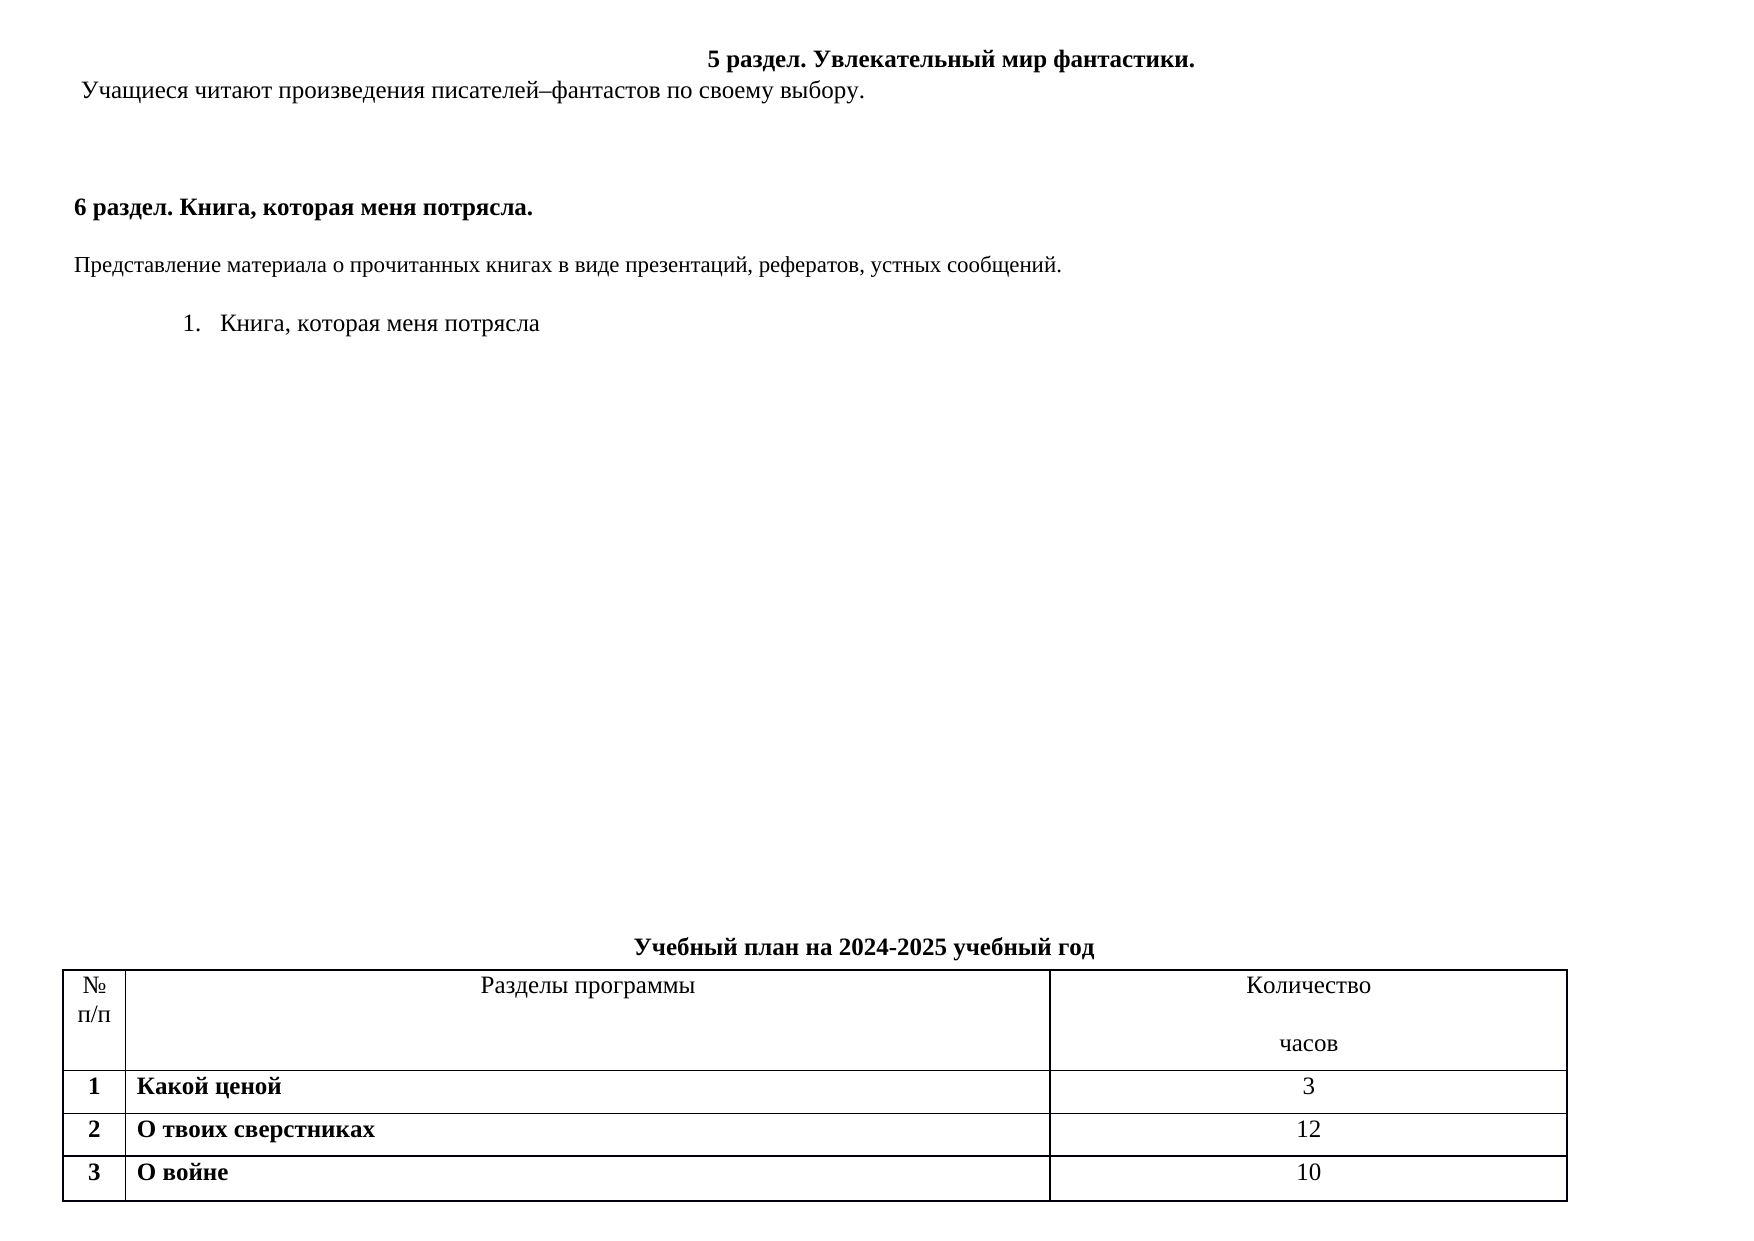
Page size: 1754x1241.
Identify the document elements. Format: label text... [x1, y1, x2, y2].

text Представление материала о прочитанных книгах в виде презентаций, рефератов, устных сообщений. [74, 251, 1654, 277]
table_cell О войне [126, 1157, 1049, 1200]
text Учебный план на 2024-2025 учебный год [74, 932, 1654, 961]
table_header № п/п [64, 971, 125, 1070]
table_header Разделы программы [126, 971, 1049, 1070]
table_cell 1 [64, 1071, 125, 1112]
table_cell 12 [1051, 1114, 1566, 1155]
table_cell 3 [1051, 1071, 1566, 1112]
text Учащиеся читают произведения писателей–фантастов по своему выбору. [0, 75, 1654, 103]
text 6 раздел. Книга, которая меня потрясла. [74, 192, 1654, 220]
table_header Количество часов [1051, 971, 1566, 1070]
list 5 раздел. Увлекательный мир фантастики. [220, 44, 1654, 73]
table_cell Какой ценой [126, 1071, 1049, 1112]
table_cell О твоих сверстниках [126, 1114, 1049, 1155]
table_cell 3 [64, 1157, 125, 1200]
list Книга, которая меня потрясла [182, 308, 1654, 337]
table_cell 10 [1051, 1157, 1566, 1200]
table_cell 2 [64, 1114, 125, 1155]
